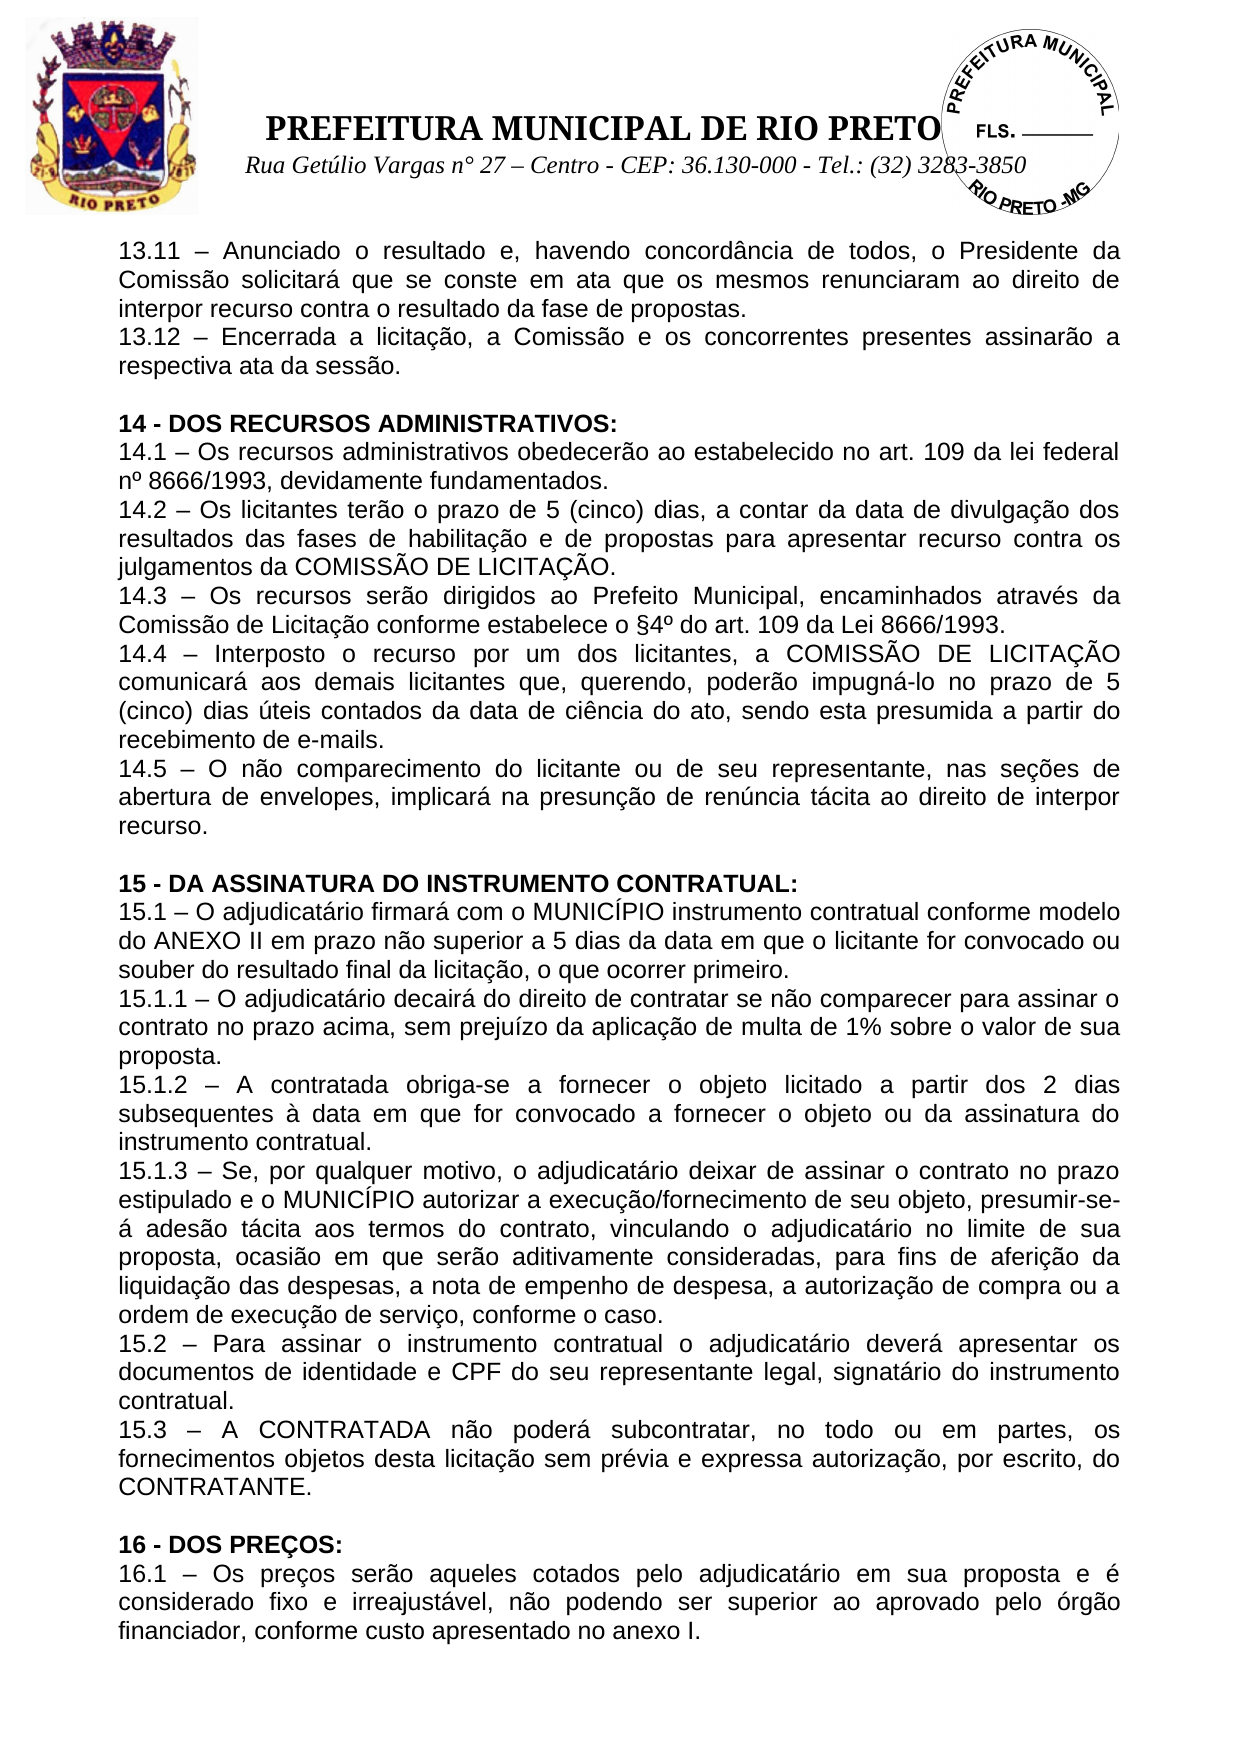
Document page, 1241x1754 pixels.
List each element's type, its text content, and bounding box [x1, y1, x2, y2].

text 15.1.1 – O adjudicatário decairá do direito de contratar se não comparecer para assinar o contrato no prazo acima, sem prejuízo da aplicação de multa de 1% sobre o valor de sua proposta. [118, 984, 1122, 1070]
picture [25, 17, 199, 215]
text 14.5 – O não comparecimento do licitante ou de seu representante, nas seções de abertura de envelopes, implicará na presunção de renúncia tácita ao direito de interpor recurso. [118, 754, 1122, 840]
text 14.2 – Os licitantes terão o prazo de 5 (cinco) dias, a contar da data de divulgação dos resultados das fases de habilitação e de propostas para apresentar recurso contra os julgamentos da COMISSÃO DE LICITAÇÃO. [118, 495, 1122, 581]
text 13.12 – Encerrada a licitação, a Comissão e os concorrentes presentes assinarão a respectiva ata da sessão. [118, 322, 1122, 380]
text 15 - DA ASSINATURA DO INSTRUMENTO CONTRATUAL: [118, 869, 1122, 897]
text 16 - DOS PREÇOS: [118, 1530, 1122, 1559]
text 13.11 – Anunciado o resultado e, havendo concordância de todos, o Presidente da Comissão solicitará que se conste em ata que os mesmos renunciaram ao direito de interpor recurso contra o resultado da fase de propostas. [118, 236, 1122, 322]
text 14.4 – Interposto o recurso por um dos licitantes, a COMISSÃO DE LICITAÇÃO comunicará aos demais licitantes que, querendo, poderão impugná-lo no prazo de 5 (cinco) dias úteis contados da data de ciência do ato, sendo esta presumida a partir do recebimento de e-mails. [118, 639, 1122, 754]
text 14.1 – Os recursos administrativos obedecerão ao estabelecido no art. 109 da lei federal nº 8666/1993, devidamente fundamentados. [118, 437, 1122, 495]
text 14 - DOS RECURSOS ADMINISTRATIVOS: [118, 409, 1122, 437]
text 16.1 – Os preços serão aqueles cotados pelo adjudicatário em sua proposta e é considerado fixo e irreajustável, não podendo ser superior ao aprovado pelo órgão financiador, conforme custo apresentado no anexo I. [118, 1559, 1122, 1645]
text 15.1 – O adjudicatário firmará com o MUNICÍPIO instrumento contratual conforme modelo do ANEXO II em prazo não superior a 5 dias da data em que o licitante for convocado ou souber do resultado final da licitação, o que ocorrer primeiro. [118, 897, 1122, 984]
text 15.1.2 – A contratada obriga-se a fornecer o objeto licitado a partir dos 2 dias subsequentes à data em que for convocado a fornecer o objeto ou da assinatura do instrumento contratual. [118, 1070, 1122, 1156]
picture [941, 29, 1119, 215]
text 15.2 – Para assinar o instrumento contratual o adjudicatário deverá apresentar os documentos de identidade e CPF do seu representante legal, signatário do instrumento contratual. [118, 1329, 1122, 1415]
text 14.3 – Os recursos serão dirigidos ao Prefeito Municipal, encaminhados através da Comissão de Licitação conforme estabelece o §4º do art. 109 da Lei 8666/1993. [118, 581, 1122, 639]
text 15.3 – A CONTRATADA não poderá subcontratar, no todo ou em partes, os fornecimentos objetos desta licitação sem prévia e expressa autorização, por escrito, do CONTRATANTE. [118, 1415, 1122, 1501]
text 15.1.3 – Se, por qualquer motivo, o adjudicatário deixar de assinar o contrato no prazo estipulado e o MUNICÍPIO autorizar a execução/fornecimento de seu objeto, presumir-se-á adesão tácita aos termos do contrato, vinculando o adjudicatário no limite de sua proposta, ocasião em que serão aditivamente consideradas, para fins de aferição da liquidação das despesas, a nota de empenho de despesa, a autorização de compra ou a ordem de execução de serviço, conforme o caso. [118, 1156, 1122, 1329]
